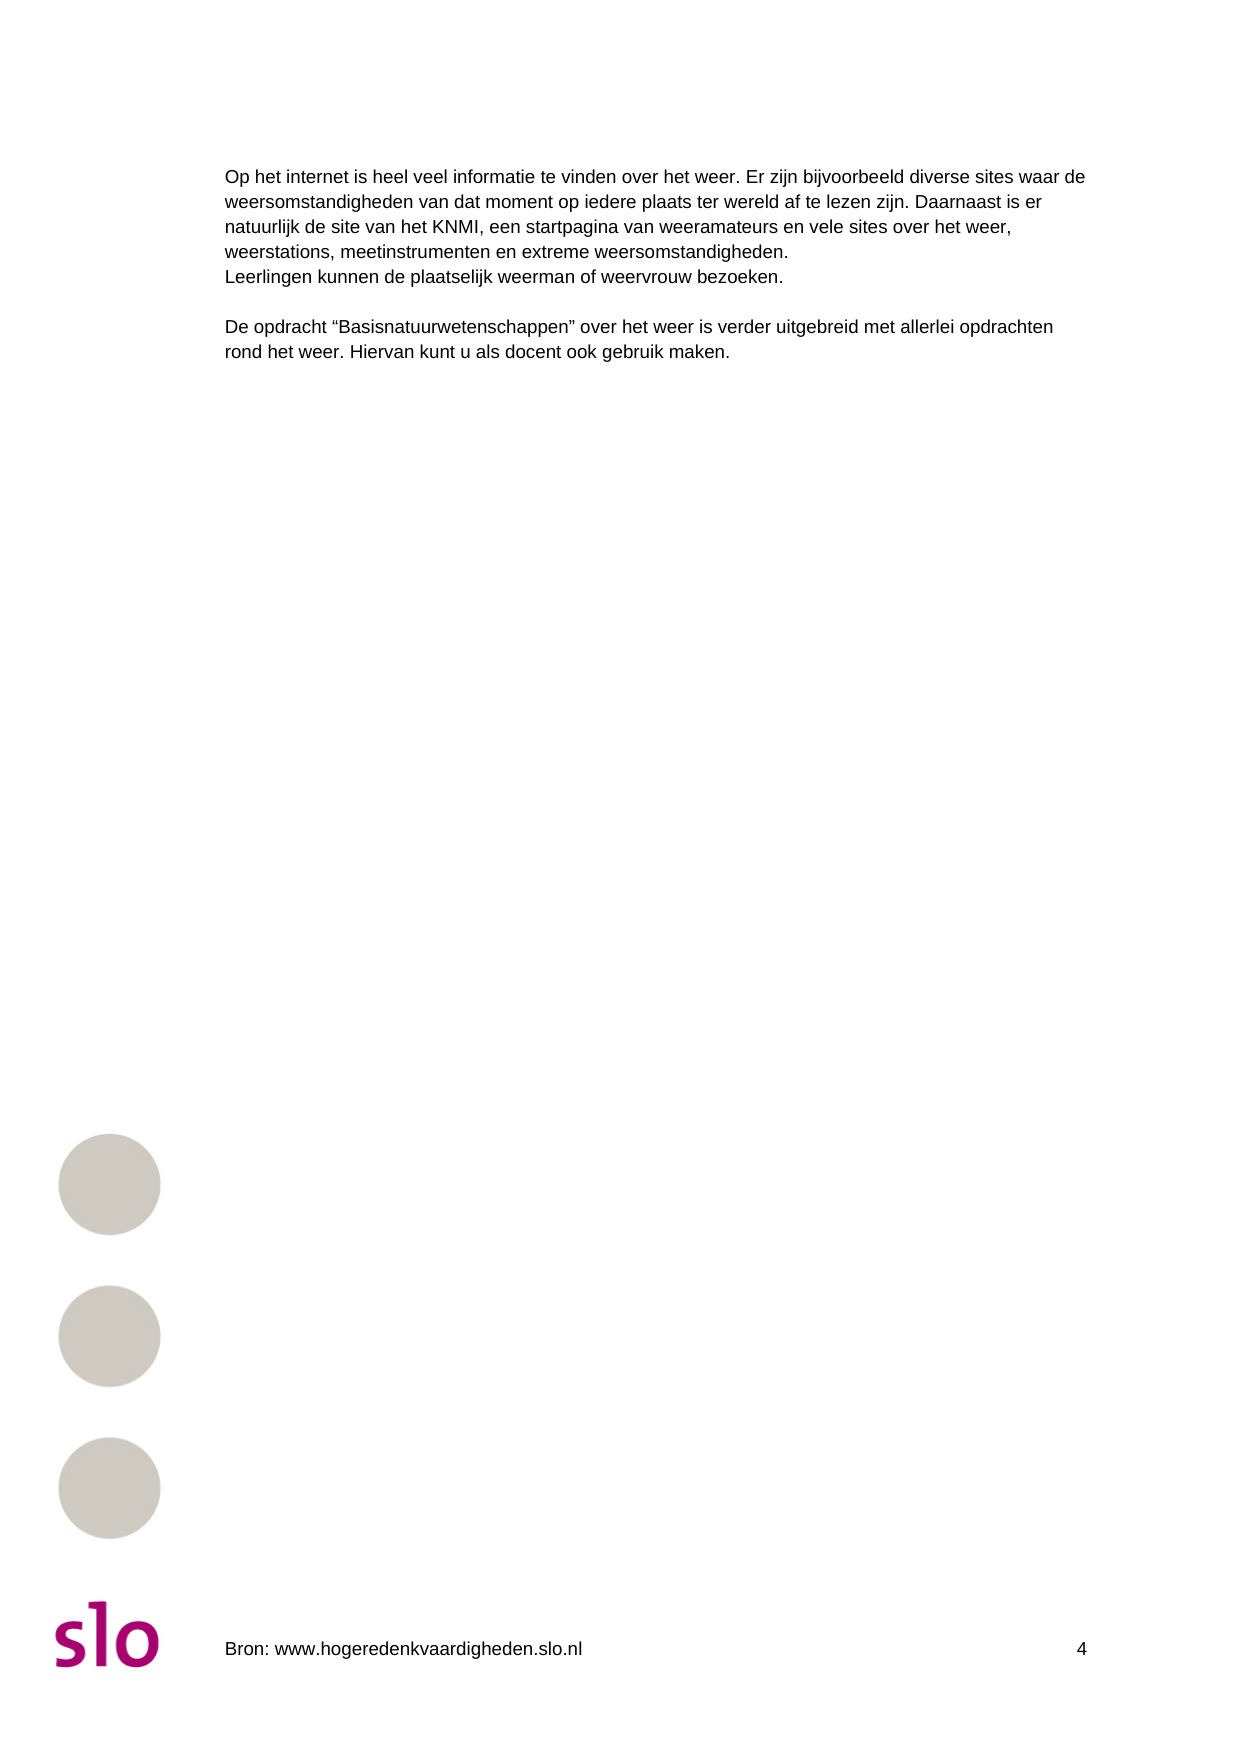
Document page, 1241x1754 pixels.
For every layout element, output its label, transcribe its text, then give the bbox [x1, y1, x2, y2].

text Op het internet is heel veel informatie te vinden over het weer. Er zijn bijvoorbeeld diverse sites waar de weersomstandigheden van dat moment op iedere plaats ter wereld af te lezen zijn. Daarnaast is er natuurlijk de site van het KNMI, een startpagina van weeramateurs en vele sites over het weer, weerstations, meetinstrumenten en extreme weersomstandigheden. [224, 162, 1092, 262]
text Leerlingen kunnen de plaatselijk weerman of weervrouw bezoeken. [224, 262, 1092, 287]
picture [37, 1117, 176, 1682]
text De opdracht “Basisnatuurwetenschappen” over het weer is verder uitgebreid met allerlei opdrachten rond het weer. Hiervan kunt u als docent ook gebruik maken. [224, 312, 1092, 362]
